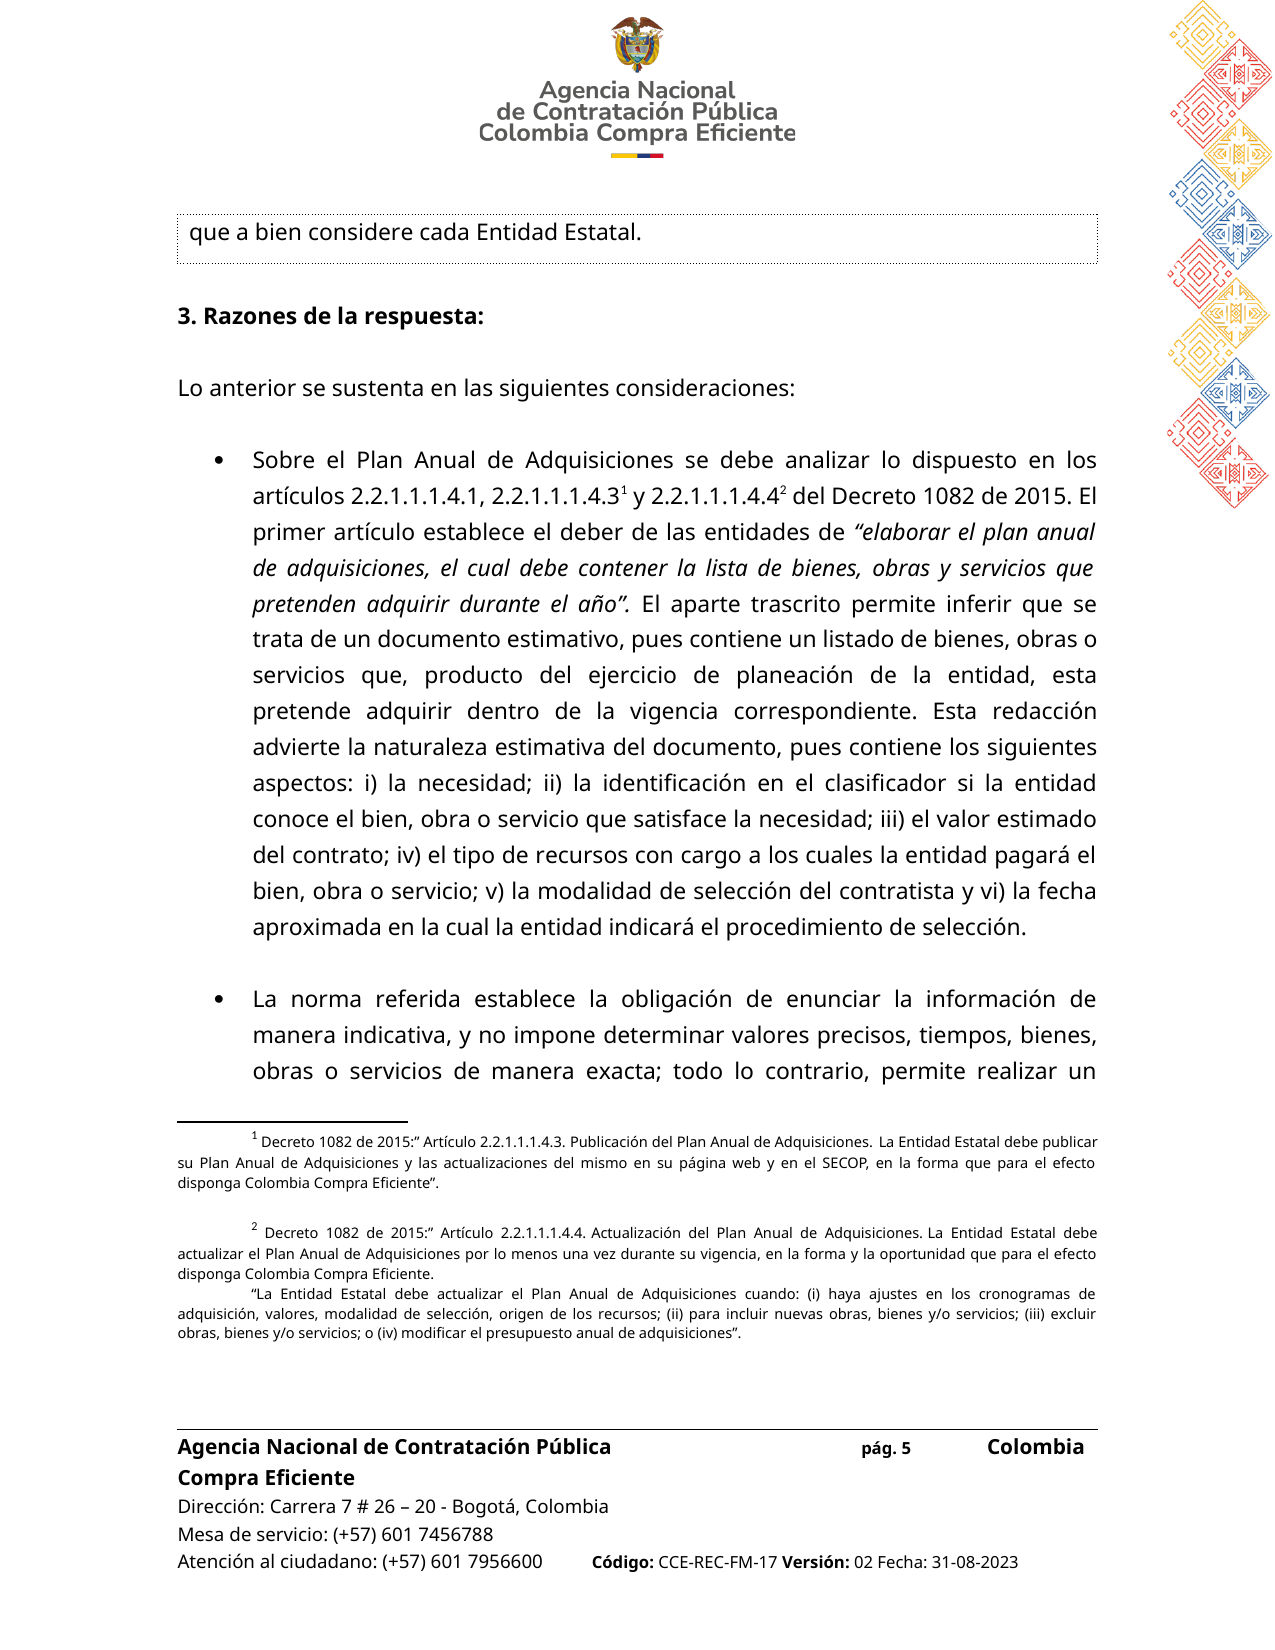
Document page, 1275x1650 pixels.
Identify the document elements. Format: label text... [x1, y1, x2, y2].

text Lo anterior se sustenta en las siguientes consideraciones: [177, 372, 1098, 403]
picture [1165, 0, 1272, 506]
list La norma referida establece la obligación de enunciar la información de manera indicativa, y no impone determinar valores precisos, tiempos, bienes, obras o servicios de manera exacta; todo lo contrario, permite realizar un pronóstico indicativo de las necesidades que debe contratar. Este carácter estimativo del Plan Anual de Adquisiciones fue reconocido por la Agencia Nacional de Contratación Pública – Colombia Compra Eficiente en la guía sobre el tema, donde precisó, como una de sus finalidades, “[…] servir como referente inicial para evaluar la ejecución de presupuesto y pronosticar la demanda de bienes y servicios de la entidad durante el año referido del plan”. [215, 983, 1098, 1086]
list Sobre el Plan Anual de Adquisiciones se debe analizar lo dispuesto en los artículos 2.2.1.1.1.4.1, 2.2.1.1.1.4.3 y 2.2.1.1.1.4.4 del Decreto 1082 de 2015. El primer artículo establece el deber de las entidades de “elaborar el plan anual de adquisiciones, el cual debe contener la lista de bienes, obras y servicios que pretenden adquirir durante el año”. El aparte trascrito permite inferir que se trata de un documento estimativo, pues contiene un listado de bienes, obras o servicios que, producto del ejercicio de planeación de la entidad, esta pretende adquirir dentro de la vigencia correspondiente. Esta redacción advierte la naturaleza estimativa del documento, pues contiene los siguientes aspectos: i) la necesidad; ii) la identificación en el clasificador si la entidad conoce el bien, obra o servicio que satisface la necesidad; iii) el valor estimado del contrato; iv) el tipo de recursos con cargo a los cuales la entidad pagará el bien, obra o servicio; v) la modalidad de selección del contratista y vi) la fecha aproximada en la cual la entidad indicará el procedimiento de selección. [215, 444, 1098, 942]
picture [479, 17, 796, 158]
list 3. Razones de la respuesta: [177, 300, 1098, 331]
